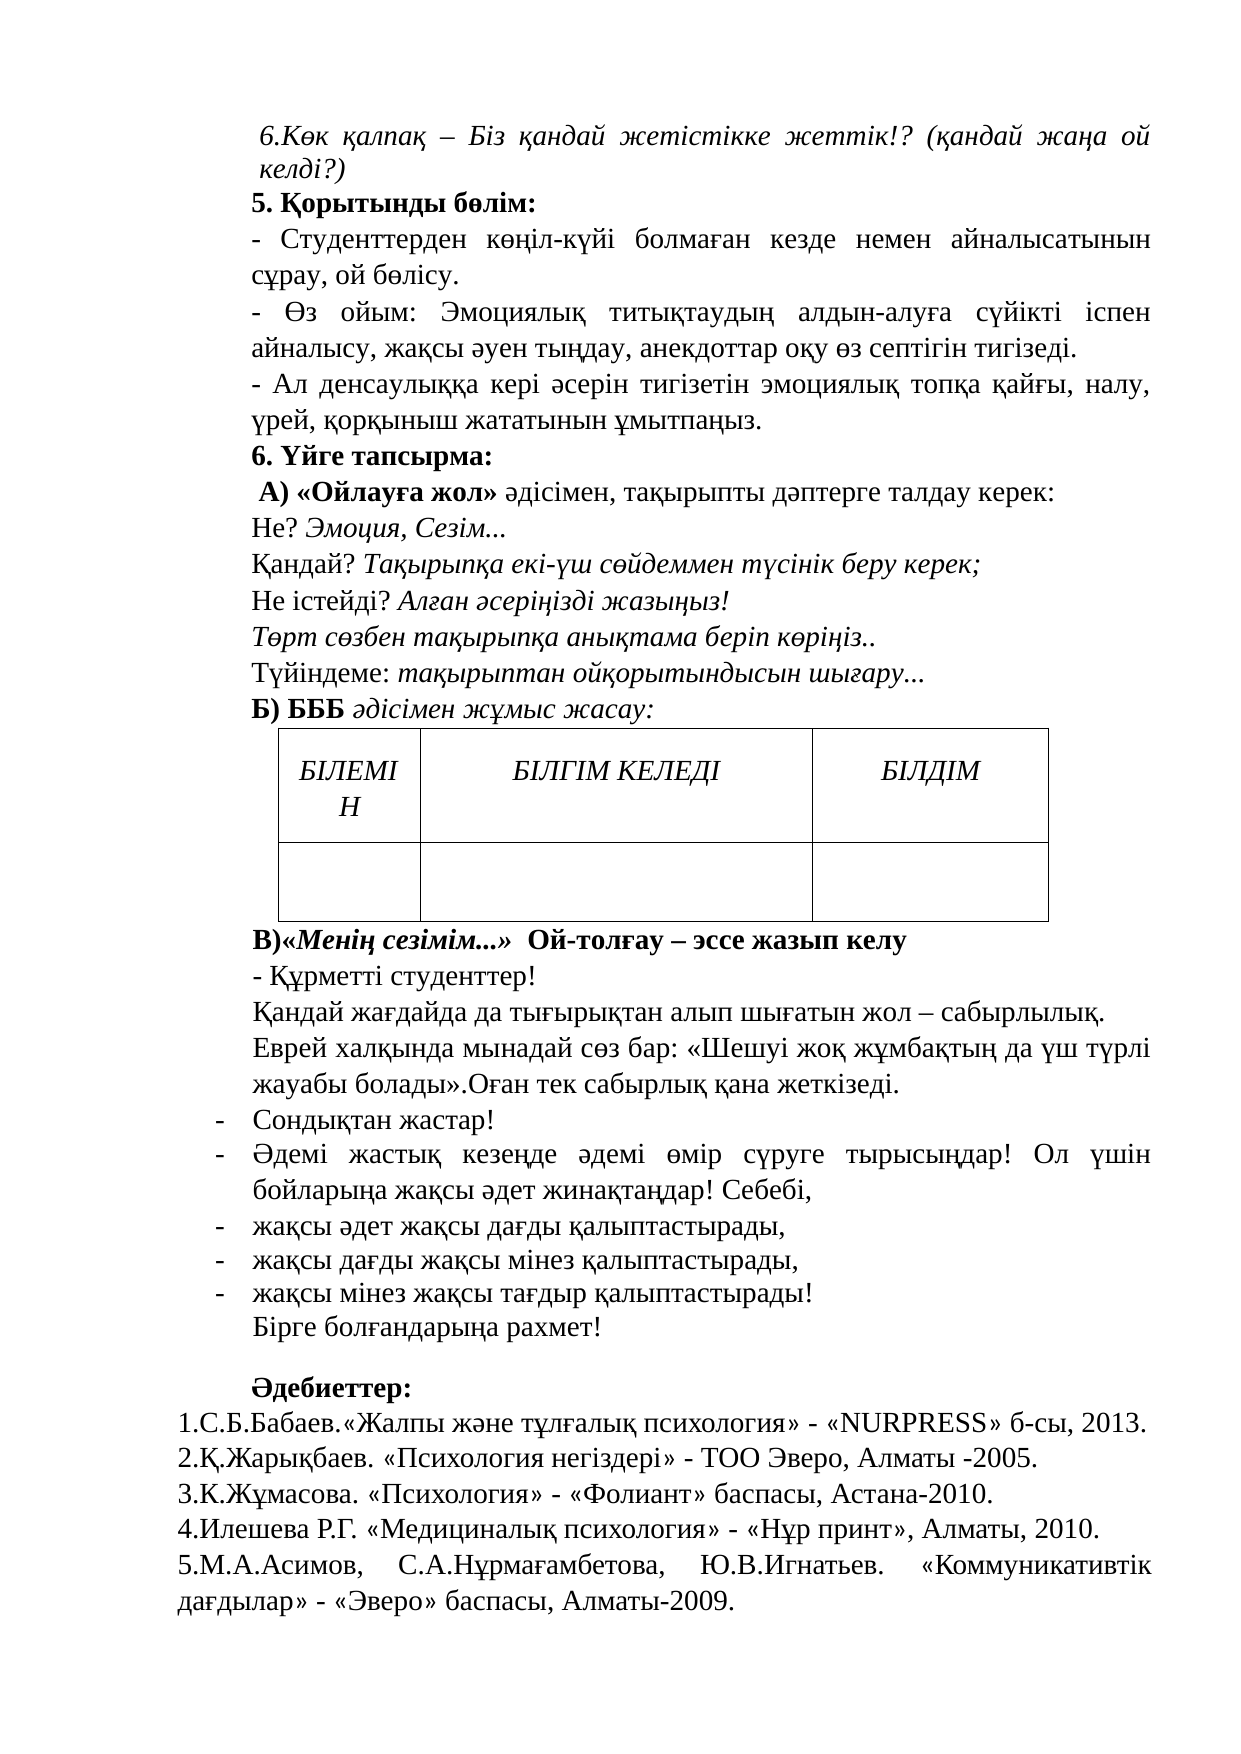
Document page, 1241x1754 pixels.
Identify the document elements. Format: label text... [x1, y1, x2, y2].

text 5. Қорытынды бөлім: [251, 185, 1152, 219]
text В)«Менің сезімім...» Ой-толғау – эссе жазып келу [252, 922, 1152, 955]
text Б) БББ әдісімен жұмыс жасау: [251, 691, 1152, 725]
list жақсы дағды жақсы мінез қалыптастырады, [215, 1242, 1152, 1275]
text Не істейді? Алған әсеріңізді жазыңыз! [251, 583, 1152, 616]
text Қандай жағдайда да тығырықтан алып шығатын жол – сабырлылық. [252, 994, 1152, 1028]
text 6. Үйге тапсырма: [251, 438, 1152, 472]
list Сондықтан жастар! [215, 1102, 1152, 1136]
text 3.К.Жұмасова. «Психология» - «Фолиант» баспасы, Астана-2010. [177, 1475, 1152, 1511]
text Еврей халқында мынадай сөз бар: «Шешуі жоқ жұмбақтың да үш түрлі жауабы болады».Оған тек сабырлық қана жеткізеді. [252, 1030, 1152, 1100]
list жақсы әдет жақсы дағды қалыптастырады, [215, 1208, 1152, 1242]
text - Студенттерден көңіл-күйі болмаған кезде немен айналысатынын сұрау, ой бөлісу. [251, 221, 1152, 291]
text - Ал денсаулыққа кері әсерін тигізетін эмоциялық топқа қайғы, налу, үрей, қорқыныш жататынын ұмытпаңыз. [251, 366, 1152, 436]
text Төрт сөзбен тақырыпқа анықтама беріп көріңіз.. [251, 619, 1152, 652]
table_header БІЛДІМ [813, 729, 1048, 842]
text 4.Илешева Р.Г. «Медициналық психология» - «Нұр принт», Алматы, 2010. [177, 1511, 1152, 1546]
text 5.М.А.Асимов, С.А.Нұрмағамбетова, Ю.В.Игнатьев. «Коммуникативтік дағдылар» - «Эверо» баспасы, Алматы-2009. [177, 1546, 1152, 1617]
table_cell [421, 843, 812, 921]
text А) «Ойлауға жол» әдісімен, тақырыпты дәптерге талдау керек: [251, 474, 1152, 508]
text Бірге болғандарыңа рахмет! [252, 1309, 1152, 1342]
text 6.Көк қалпақ – Біз қандай жетістікке жеттік!? (қандай жаңа ой келді?) [259, 118, 1152, 185]
table_header БІЛЕМІН [279, 729, 420, 842]
table_cell [279, 843, 420, 921]
text 1.С.Б.Бабаев.«Жалпы және тұлғалық психология» - «NURPRESS» б-сы, 2013. [177, 1404, 1152, 1439]
table_cell [813, 843, 1048, 921]
text - Өз ойым: Эмоциялық титықтаудың алдын-алуға сүйікті іспен айналысу, жақсы әуен тыңдау, анекдоттар оқу өз септігін тигізеді. [251, 294, 1152, 363]
list жақсы мінез жақсы тағдыр қалыптастырады! [215, 1275, 1152, 1309]
text Қандай? Тақырыпқа екі-үш сөйдеммен түсінік беру керек; [251, 547, 1152, 580]
list Әдемі жастық кезеңде әдемі өмір сүруге тырысыңдар! Ол үшін бойларыңа жақсы әдет жинақтаңдар! Себебі, [215, 1136, 1152, 1206]
table_header БІЛГІМ КЕЛЕДІ [421, 729, 812, 842]
text Әдебиеттер: [177, 1370, 1152, 1404]
text 2.Қ.Жарықбаев. «Психология негіздері» - ТОО Эверо, Алматы -2005. [177, 1439, 1152, 1475]
text Түйіндеме: тақырыптан ойқорытындысын шығару... [251, 655, 1152, 689]
text - Құрметті студенттер! [252, 958, 1152, 991]
text Не? Эмоция, Сезім... [251, 511, 1152, 544]
